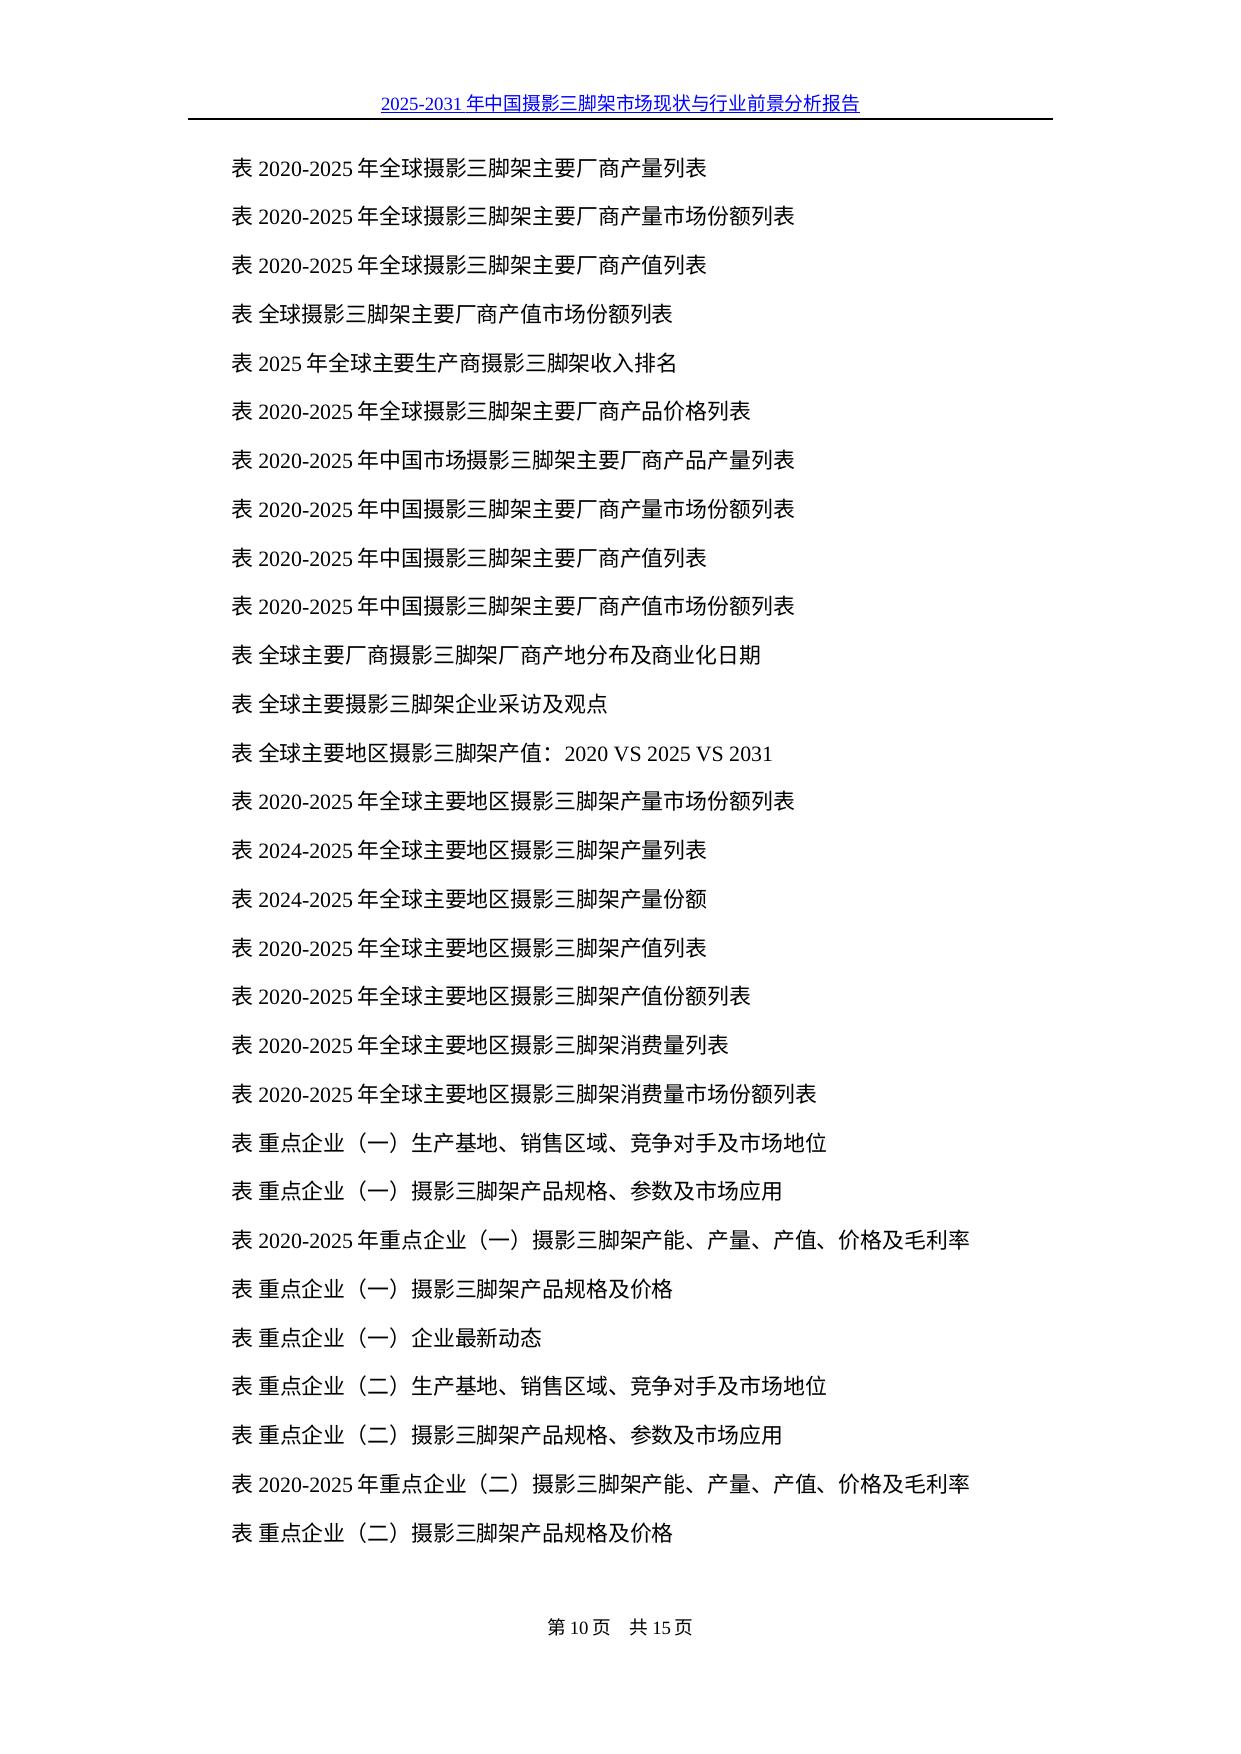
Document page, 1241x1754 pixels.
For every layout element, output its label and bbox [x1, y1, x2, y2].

text [187, 150, 1053, 1548]
